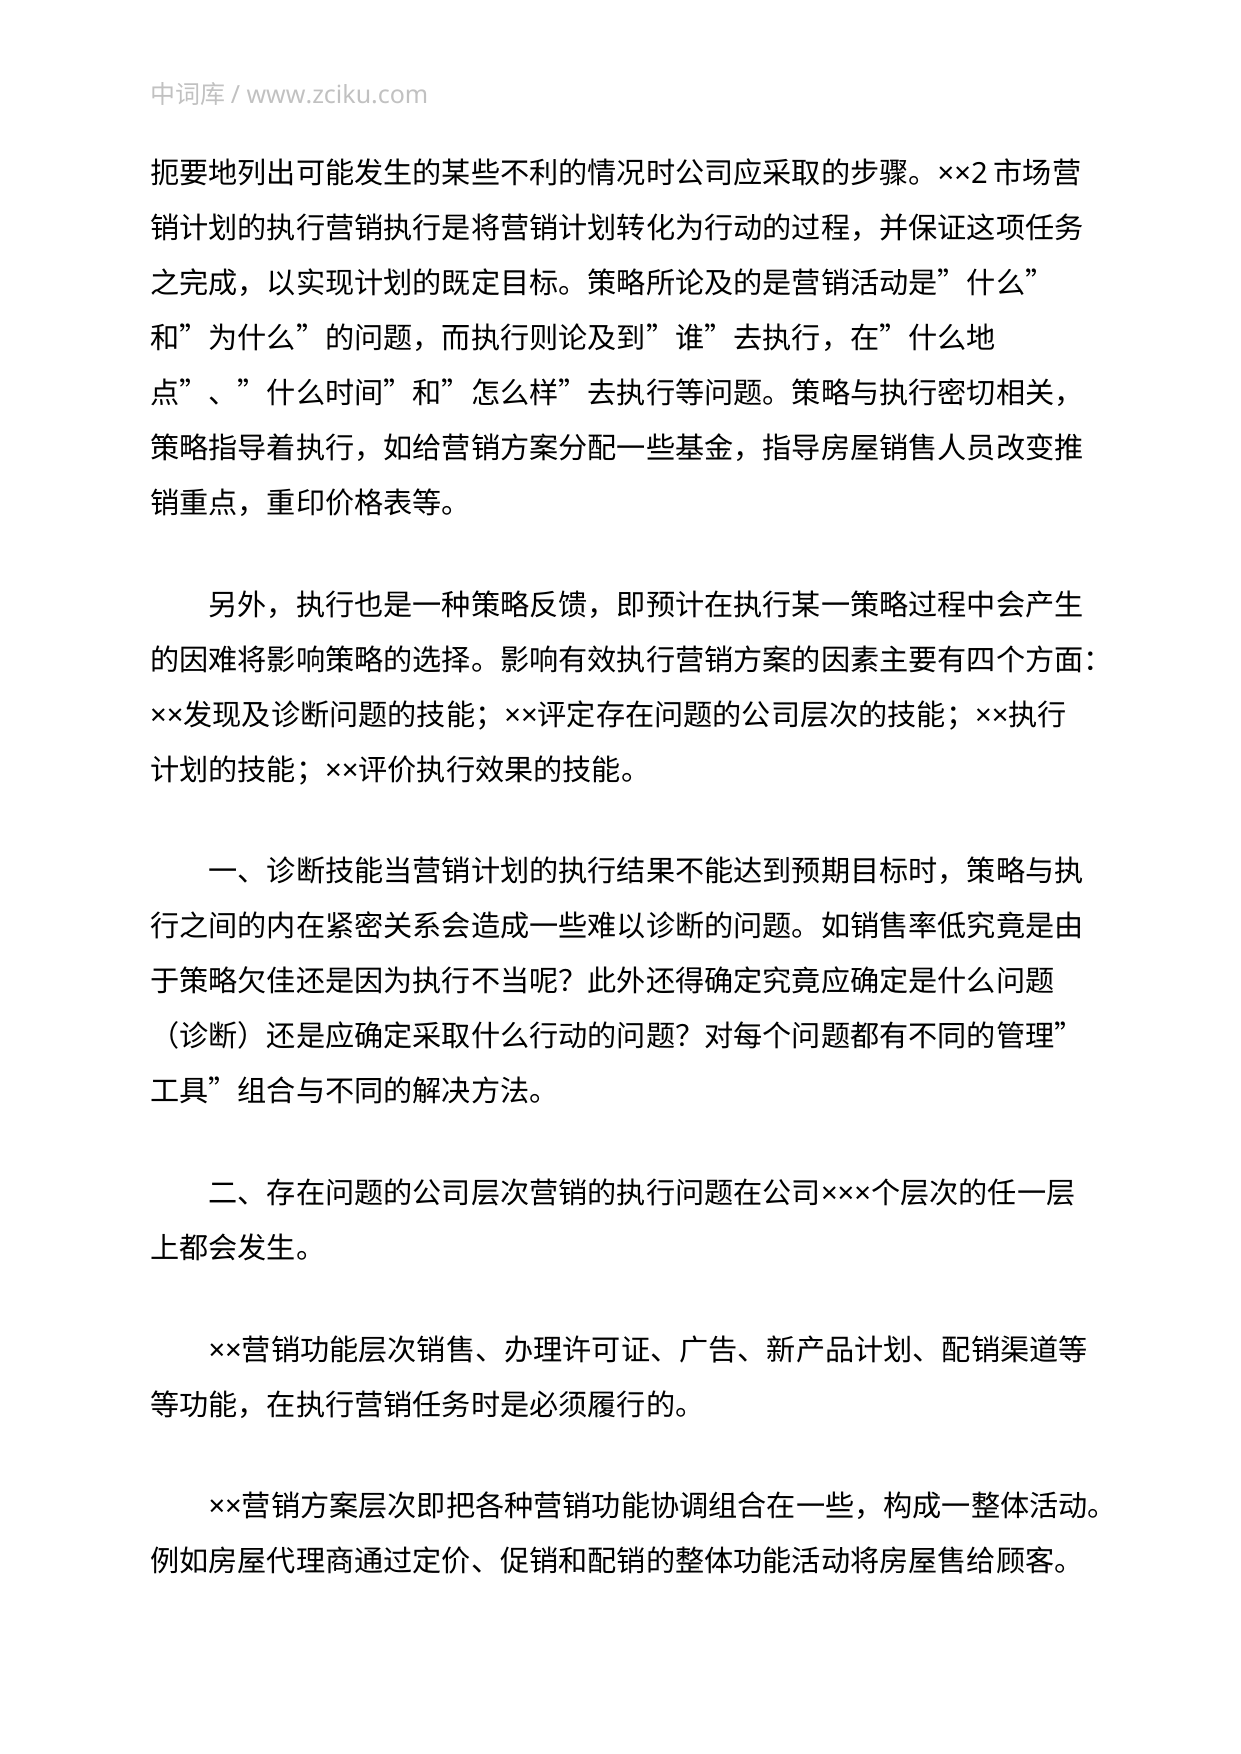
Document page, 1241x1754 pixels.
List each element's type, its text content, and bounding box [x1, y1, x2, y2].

text ××营销功能层次销售、办理许可证、广告、新产品计划、配销渠道等等功能，在执行营销任务时是必须履行的。 [150, 1326, 1090, 1423]
text 一、诊断技能当营销计划的执行结果不能达到预期目标时，策略与执行之间的内在紧密关系会造成一些难以诊断的问题。如销售率低究竟是由于策略欠佳还是因为执行不当呢？此外还得确定究竟应确定是什么问题（诊断）还是应确定采取什么行动的问题？对每个问题都有不同的管理”工具”组合与不同的解决方法。 [150, 848, 1090, 1110]
text 另外，执行也是一种策略反馈，即预计在执行某一策略过程中会产生的因难将影响策略的选择。影响有效执行营销方案的因素主要有四个方面：××发现及诊断问题的技能；××评定存在问题的公司层次的技能；××执行计划的技能；××评价执行效果的技能。 [150, 581, 1090, 788]
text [150, 150, 1090, 522]
text ××营销方案层次即把各种营销功能协调组合在一些，构成一整体活动。例如房屋代理商通过定价、促销和配销的整体功能活动将房屋售给顾客。 [150, 1483, 1090, 1580]
text 二、存在问题的公司层次营销的执行问题在公司×××个层次的任一层上都会发生。 [150, 1169, 1090, 1267]
